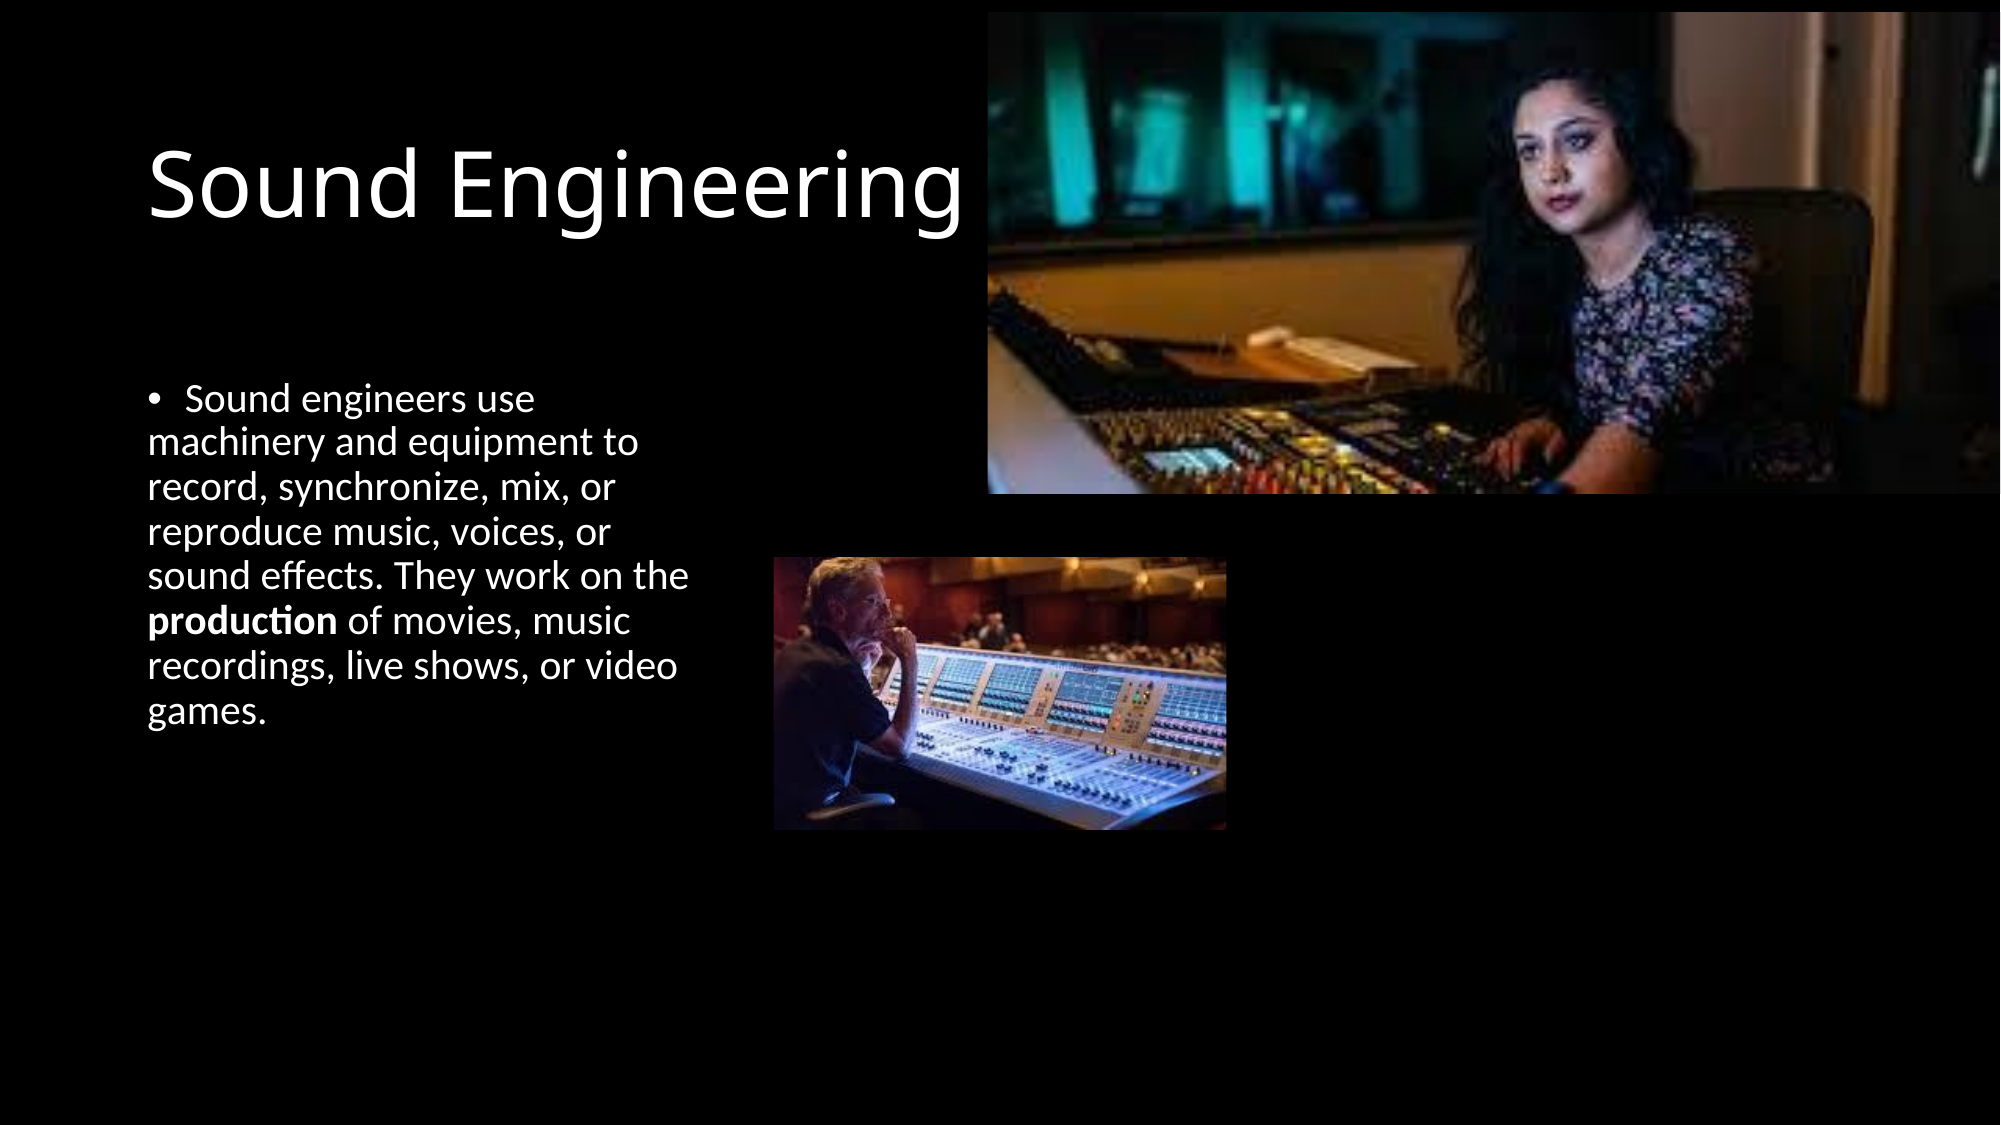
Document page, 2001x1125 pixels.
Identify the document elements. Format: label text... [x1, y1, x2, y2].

text Sound Engineering [147, 119, 987, 244]
picture [773, 557, 1227, 830]
list Sound engineers use machinery and equipment to record, synchronize, mix, or reproduce music, voices, or sound effects. They work on the production of movies, music recordings, live shows, or video games. [147, 376, 723, 734]
picture [987, 12, 2001, 494]
